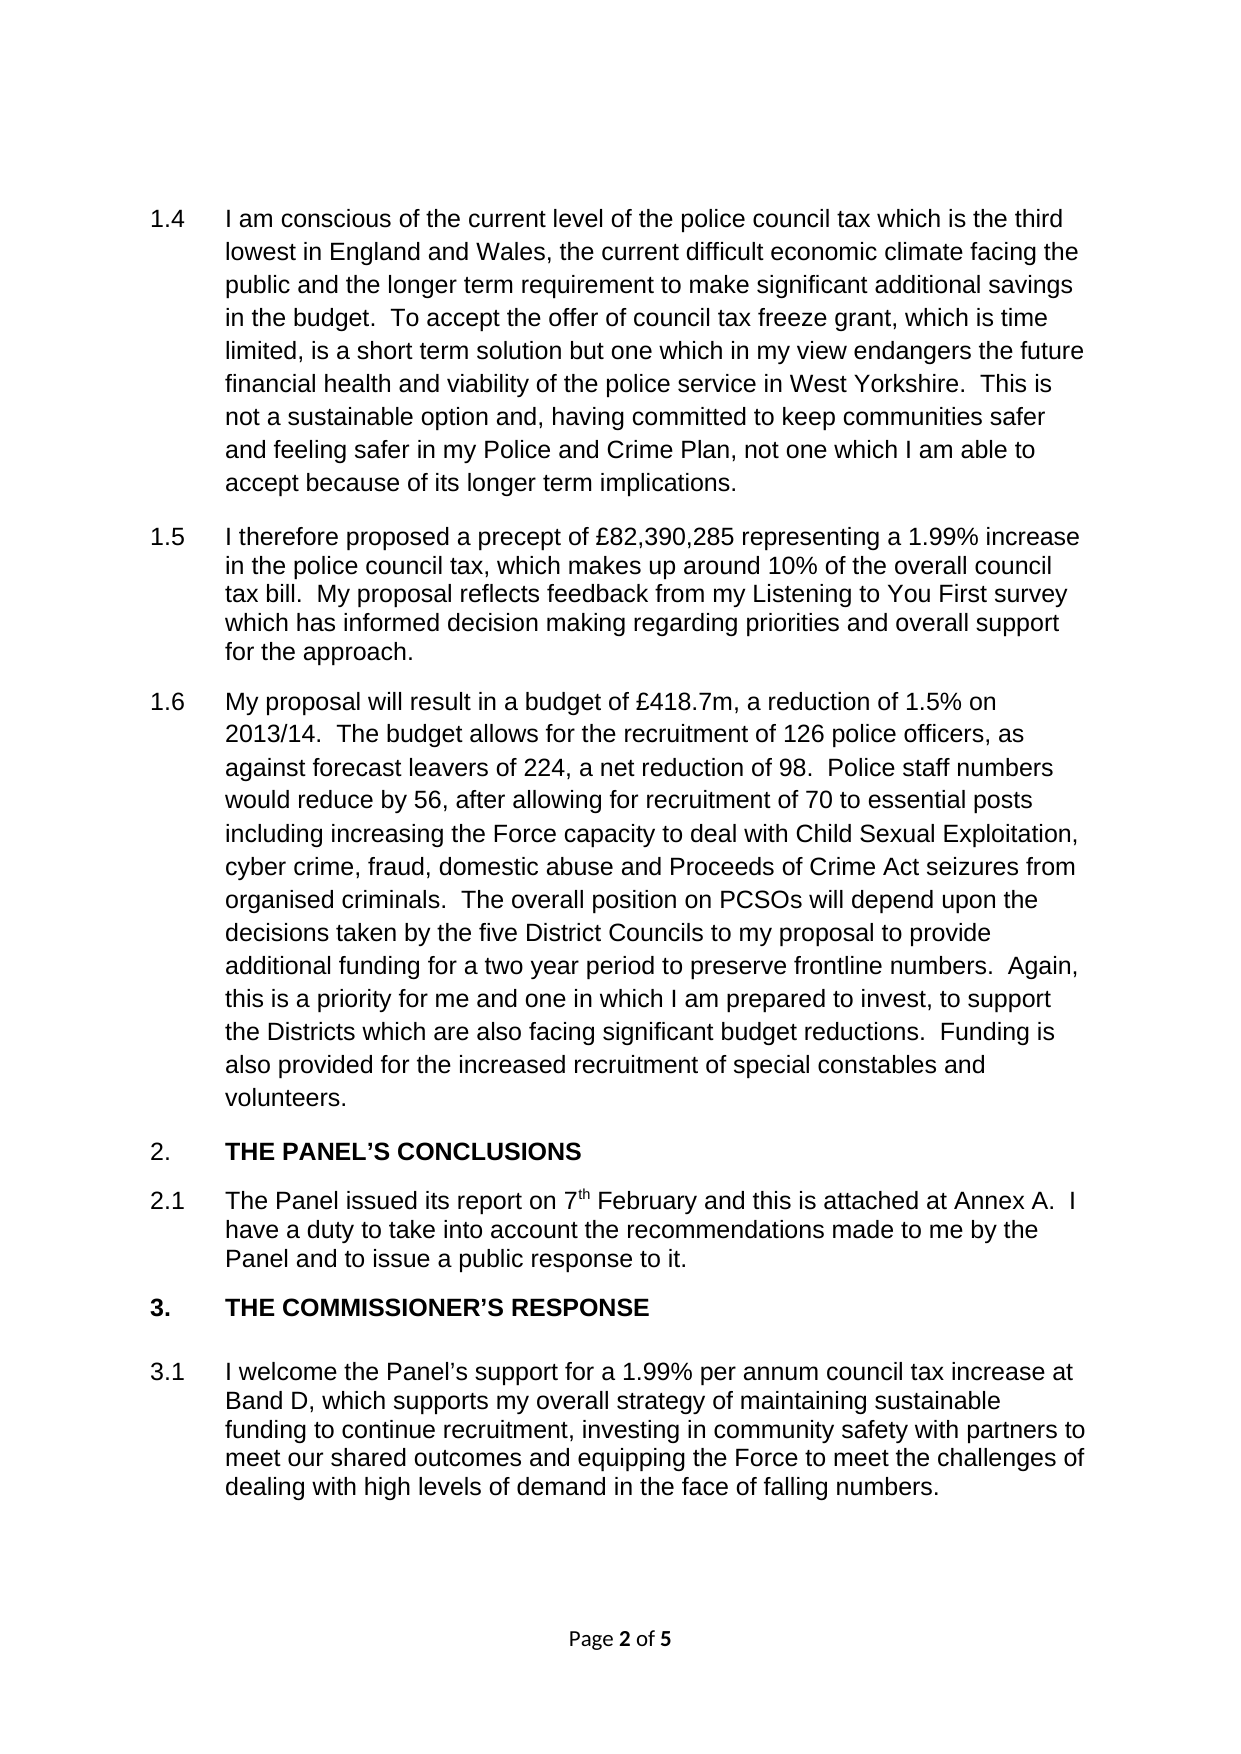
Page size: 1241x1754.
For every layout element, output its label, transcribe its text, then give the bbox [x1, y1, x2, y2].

text 2.1 The Panel issued its report on 7th February and this is attached at Annex A. I have a duty to take into account the recommendations made to me by the Panel and to issue a public response to it. [150, 1186, 1090, 1272]
text 1.4 I am conscious of the current level of the council tax which is the third lowest in and , the current difficult economic climate facing the public and the longer term requirement to make significant additional savings in the budget. To accept the offer of council tax freeze grant, which is time limited, is a short term solution but one which in my view endangers the future financial health and viability of the police service in . This is not a sustainable option and, having committed to keep communities safer and feeling safer in my Police and Crime Plan, not one which I am able to accept because of its longer term implications. [150, 204, 1090, 497]
text 3. THE COMMISSIONER’S RESPONSE [150, 1293, 1090, 1322]
text 1.6 My proposal will result in a budget of £418.7m, a reduction of 1.5% on 2013/14. The budget allows for the recruitment of 126 officers, as against forecast leavers of 224, a net reduction of 98. Police staff numbers would reduce by 56, after allowing for recruitment of 70 to essential posts including increasing the Force capacity to deal with Child Sexual Exploitation, cyber crime, fraud, domestic abuse and Proceeds of Crime Act seizures from organised criminals. The overall position on PCSOs will depend upon the decisions taken by the five District Councils to my proposal to provide additional funding for a two year period to preserve frontline numbers. Again, this is a priority for me and one in which I am prepared to invest, to support the Districts which are also facing significant budget reductions. Funding is also provided for the increased recruitment of special constables and volunteers. [150, 686, 1090, 1111]
text 1.5 I therefore proposed a precept of £82,390,285 representing a 1.99% increase in the council tax, which makes up around 10% of the overall council tax bill. My proposal reflects feedback from my Listening to You First survey which has informed decision making regarding priorities and overall support for the approach. [150, 522, 1090, 666]
text 2. THE PANEL’S CONCLUSIONS [150, 1137, 1090, 1165]
text 3.1 I welcome the Panel’s support for a 1.99% per annum council tax increase at Band D, which supports my overall strategy of maintaining sustainable funding to continue recruitment, investing in community safety with partners to meet our shared outcomes and equipping the Force to meet the challenges of dealing with high levels of demand in the face of falling numbers. [150, 1357, 1090, 1501]
